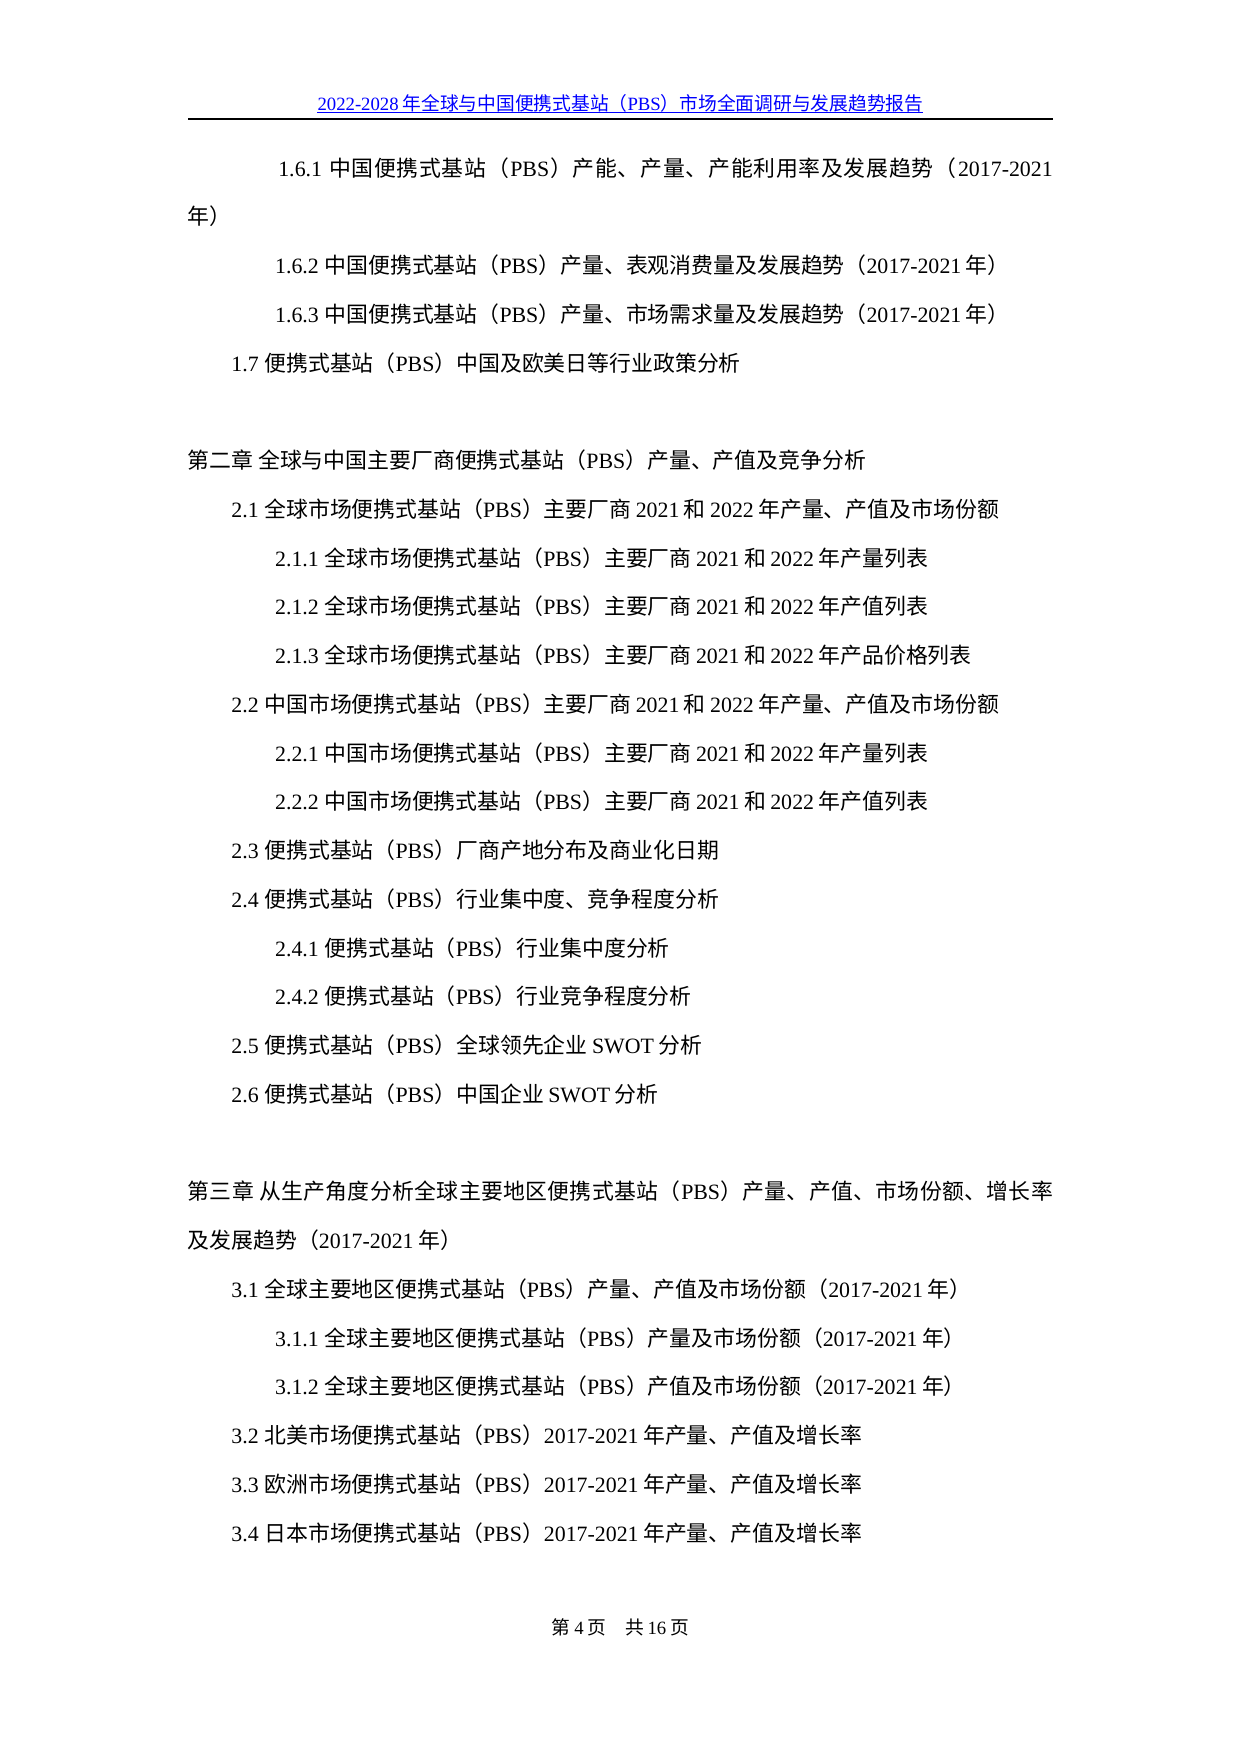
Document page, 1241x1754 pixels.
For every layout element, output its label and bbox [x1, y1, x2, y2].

text [187, 150, 1053, 1548]
